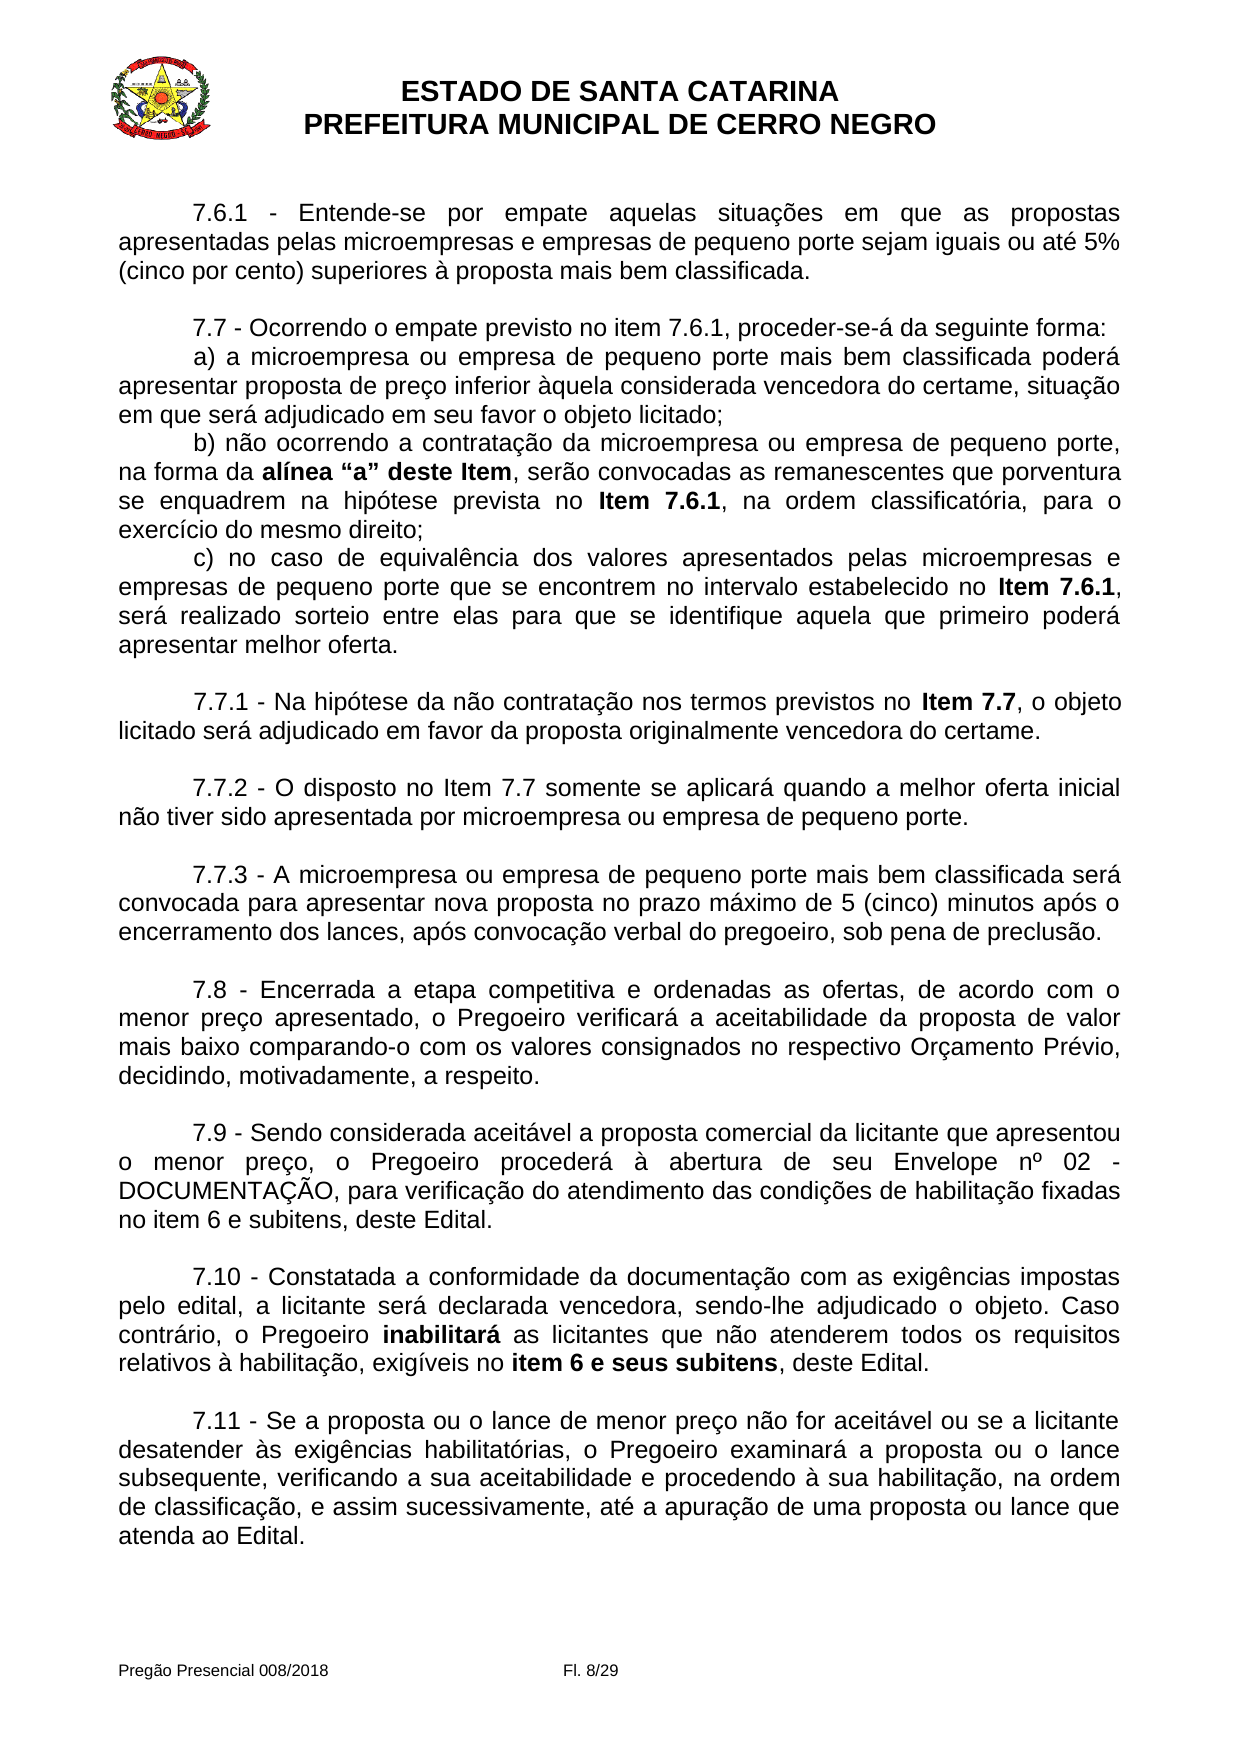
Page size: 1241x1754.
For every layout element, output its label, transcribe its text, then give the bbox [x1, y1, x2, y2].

text 7.7 - Ocorrendo o empate previsto no item 7.6.1, proceder-se-á da seguinte forma: [118, 313, 1122, 342]
text 7.7.2 - O disposto no Item 7.7 somente se aplicará quando a melhor oferta inicial não tiver sido apresentada por microempresa ou empresa de pequeno porte. [118, 773, 1122, 831]
text a) a microempresa ou empresa de pequeno porte mais bem classificada poderá apresentar proposta de preço inferior àquela considerada vencedora do certame, situação em que será adjudicado em seu favor o objeto licitado; [118, 342, 1122, 428]
text b) não ocorrendo a contratação da microempresa ou empresa de pequeno porte, na forma da alínea “a” deste Item, serão convocadas as remanescentes que porventura se enquadrem na hipótese prevista no Item 7.6.1, na ordem classificatória, para o exercício do mesmo direito; [118, 428, 1122, 543]
text 7.7.1 - Na hipótese da não contratação nos termos previstos no Item 7.7, o objeto licitado será adjudicado em favor da proposta originalmente vencedora do certame. [118, 687, 1122, 745]
picture [102, 53, 222, 145]
text 7.10 - Constatada a conformidade da documentação com as exigências impostas pelo edital, a licitante será declarada vencedora, sendo-lhe adjudicado o objeto. Caso contrário, o Pregoeiro inabilitará as licitantes que não atenderem todos os requisitos relativos à habilitação, exigíveis no item 6 e seus subitens, deste Edital. [118, 1262, 1122, 1377]
text c) no caso de equivalência dos valores apresentados pelas microempresas e empresas de pequeno porte que se encontrem no intervalo estabelecido no Item 7.6.1, será realizado sorteio entre elas para que se identifique aquela que primeiro poderá apresentar melhor oferta. [118, 543, 1122, 658]
text 7.11 - Se a proposta ou o lance de menor preço não for aceitável ou se a licitante desatender às exigências habilitatórias, o Pregoeiro examinará a proposta ou o lance subsequente, verificando a sua aceitabilidade e procedendo à sua habilitação, na ordem de classificação, e assim sucessivamente, até a apuração de uma proposta ou lance que atenda ao Edital. [118, 1406, 1122, 1550]
text 7.8 - Encerrada a etapa competitiva e ordenadas as ofertas, de acordo com o menor preço apresentado, o Pregoeiro verificará a aceitabilidade da proposta de valor mais baixo comparando-o com os valores consignados no respectivo Orçamento Prévio, decidindo, motivadamente, a respeito. [118, 975, 1122, 1090]
text 7.7.3 - A microempresa ou empresa de pequeno porte mais bem classificada será convocada para apresentar nova proposta no prazo máximo de 5 (cinco) minutos após o encerramento dos lances, após convocação verbal do pregoeiro, sob pena de preclusão. [118, 860, 1122, 946]
text 7.6.1 - Entende-se por empate aquelas situações em que as propostas apresentadas pelas microempresas e empresas de pequeno porte sejam iguais ou até 5% (cinco por cento) superiores à proposta mais bem classificada. [118, 198, 1122, 285]
text 7.9 - Sendo considerada aceitável a proposta comercial da licitante que apresentou o menor preço, o Pregoeiro procederá à abertura de seu Envelope nº 02 - DOCUMENTAÇÃO, para verificação do atendimento das condições de habilitação fixadas no item 6 e subitens, deste Edital. [118, 1118, 1122, 1233]
